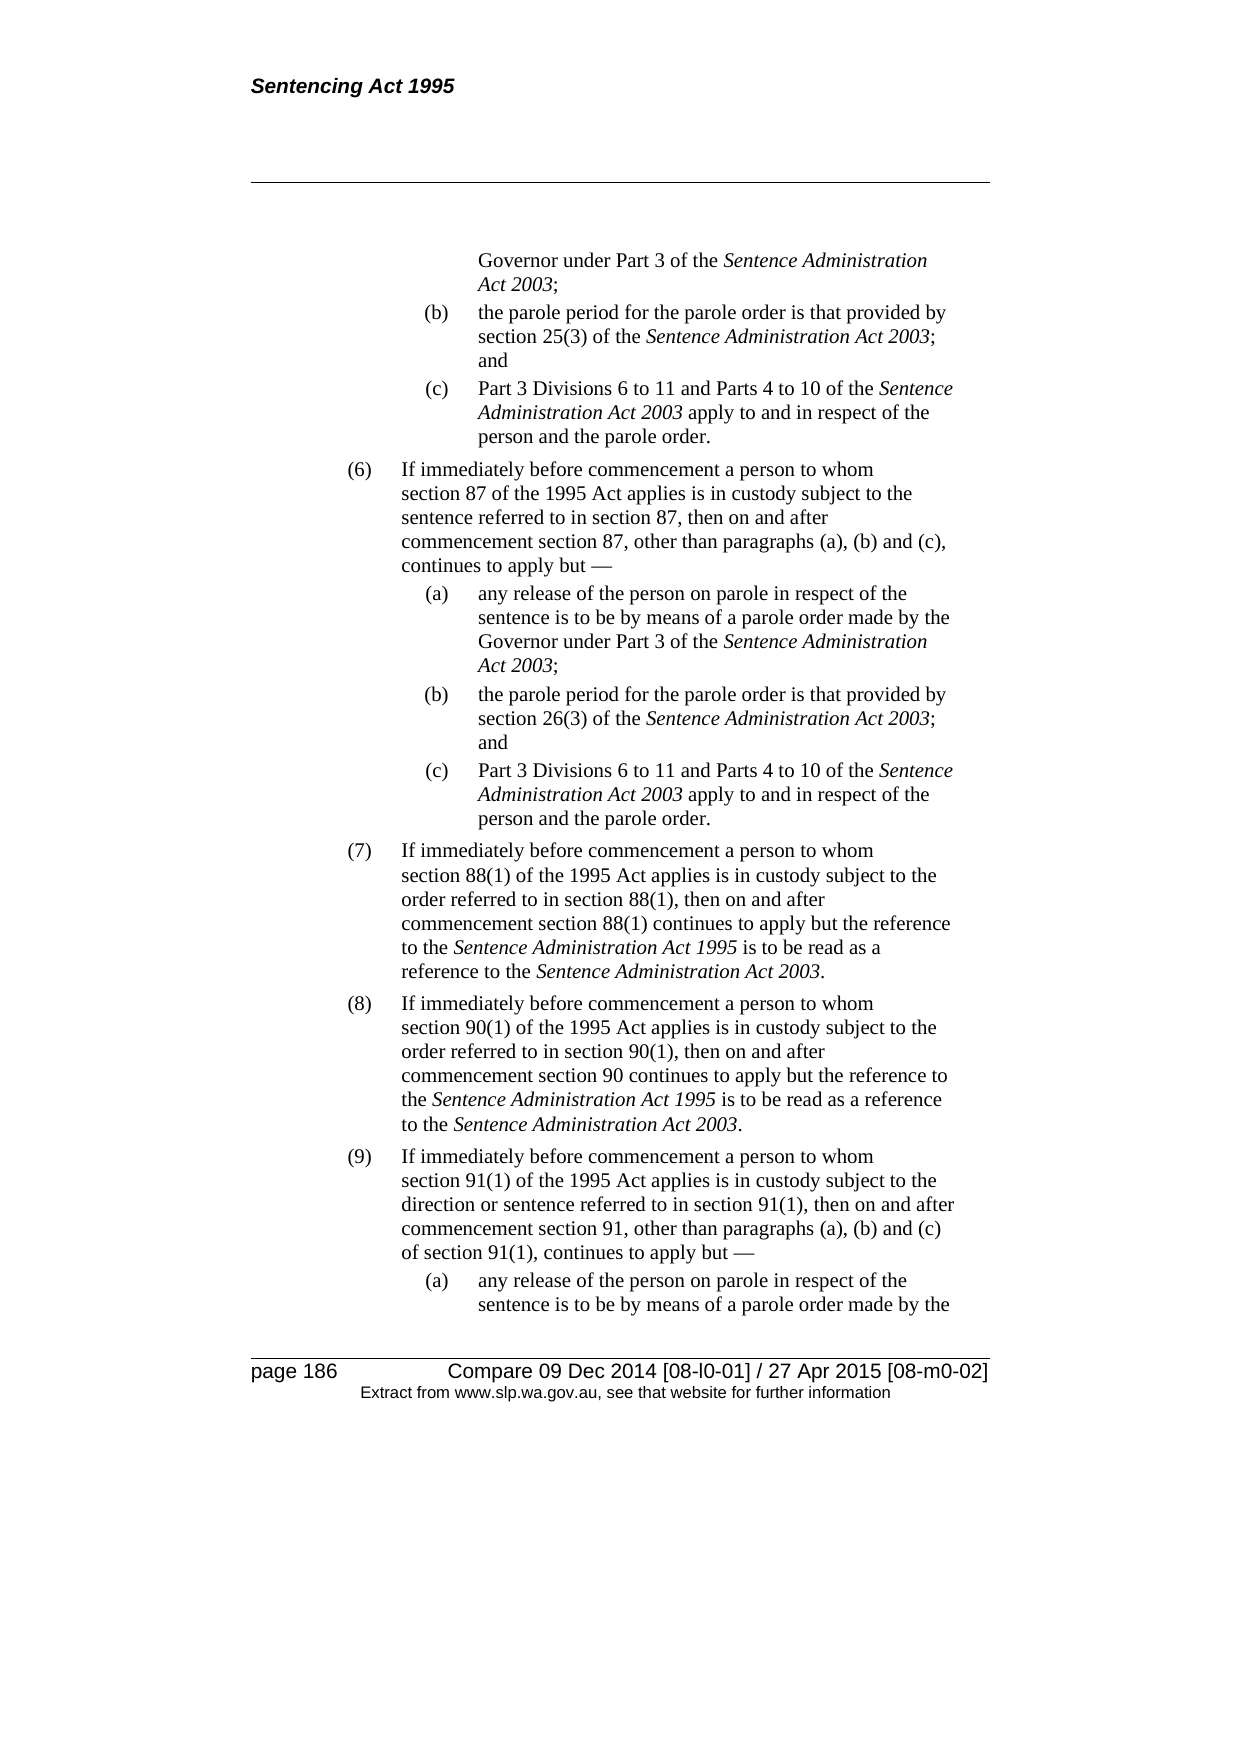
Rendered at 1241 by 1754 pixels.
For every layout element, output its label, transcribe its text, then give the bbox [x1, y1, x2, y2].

text (9) If immediately before commencement a person to whom section 91(1) of the 1995 Act applies is in custody subject to the direction or sentence referred to in section 91(1), then on and after commencement section 91, other than paragraphs (a), (b) and (c) of section 91(1), continues to apply but — [312, 1144, 960, 1264]
text (6) If immediately before commencement a person to whom section 87 of the 1995 Act applies is in custody subject to the sentence referred to in section 87, then on and after commencement section 87, other than paragraphs (a), (b) and (c), continues to apply but — [312, 457, 960, 577]
text (b) the parole period for the parole order is that provided by section 25(3) of the Sentence Administration Act 2003; and [389, 300, 960, 372]
text (8) If immediately before commencement a person to whom section 90(1) of the 1995 Act applies is in custody subject to the order referred to in section 90(1), then on and after commencement section 90 continues to apply but the reference to the Sentence Administration Act 1995 is to be read as a reference to the Sentence Administration Act 2003. [312, 991, 960, 1136]
text (7) If immediately before commencement a person to whom section 88(1) of the 1995 Act applies is in custody subject to the order referred to in section 88(1), then on and after commencement section 88(1) continues to apply but the reference to the Sentence Administration Act 1995 is to be read as a reference to the Sentence Administration Act 2003. [312, 838, 960, 983]
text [389, 247, 960, 296]
text (b) the parole period for the parole order is that provided by section 26(3) of the Sentence Administration Act 2003; and [389, 682, 960, 754]
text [389, 1268, 960, 1316]
text (c) Part 3 Divisions 6 to 11 and Parts 4 to 10 of the Sentence Administration Act 2003 apply to and in respect of the person and the parole order. [389, 758, 960, 830]
text (c) Part 3 Divisions 6 to 11 and Parts 4 to 10 of the Sentence Administration Act 2003 apply to and in respect of the person and the parole order. [389, 376, 960, 448]
